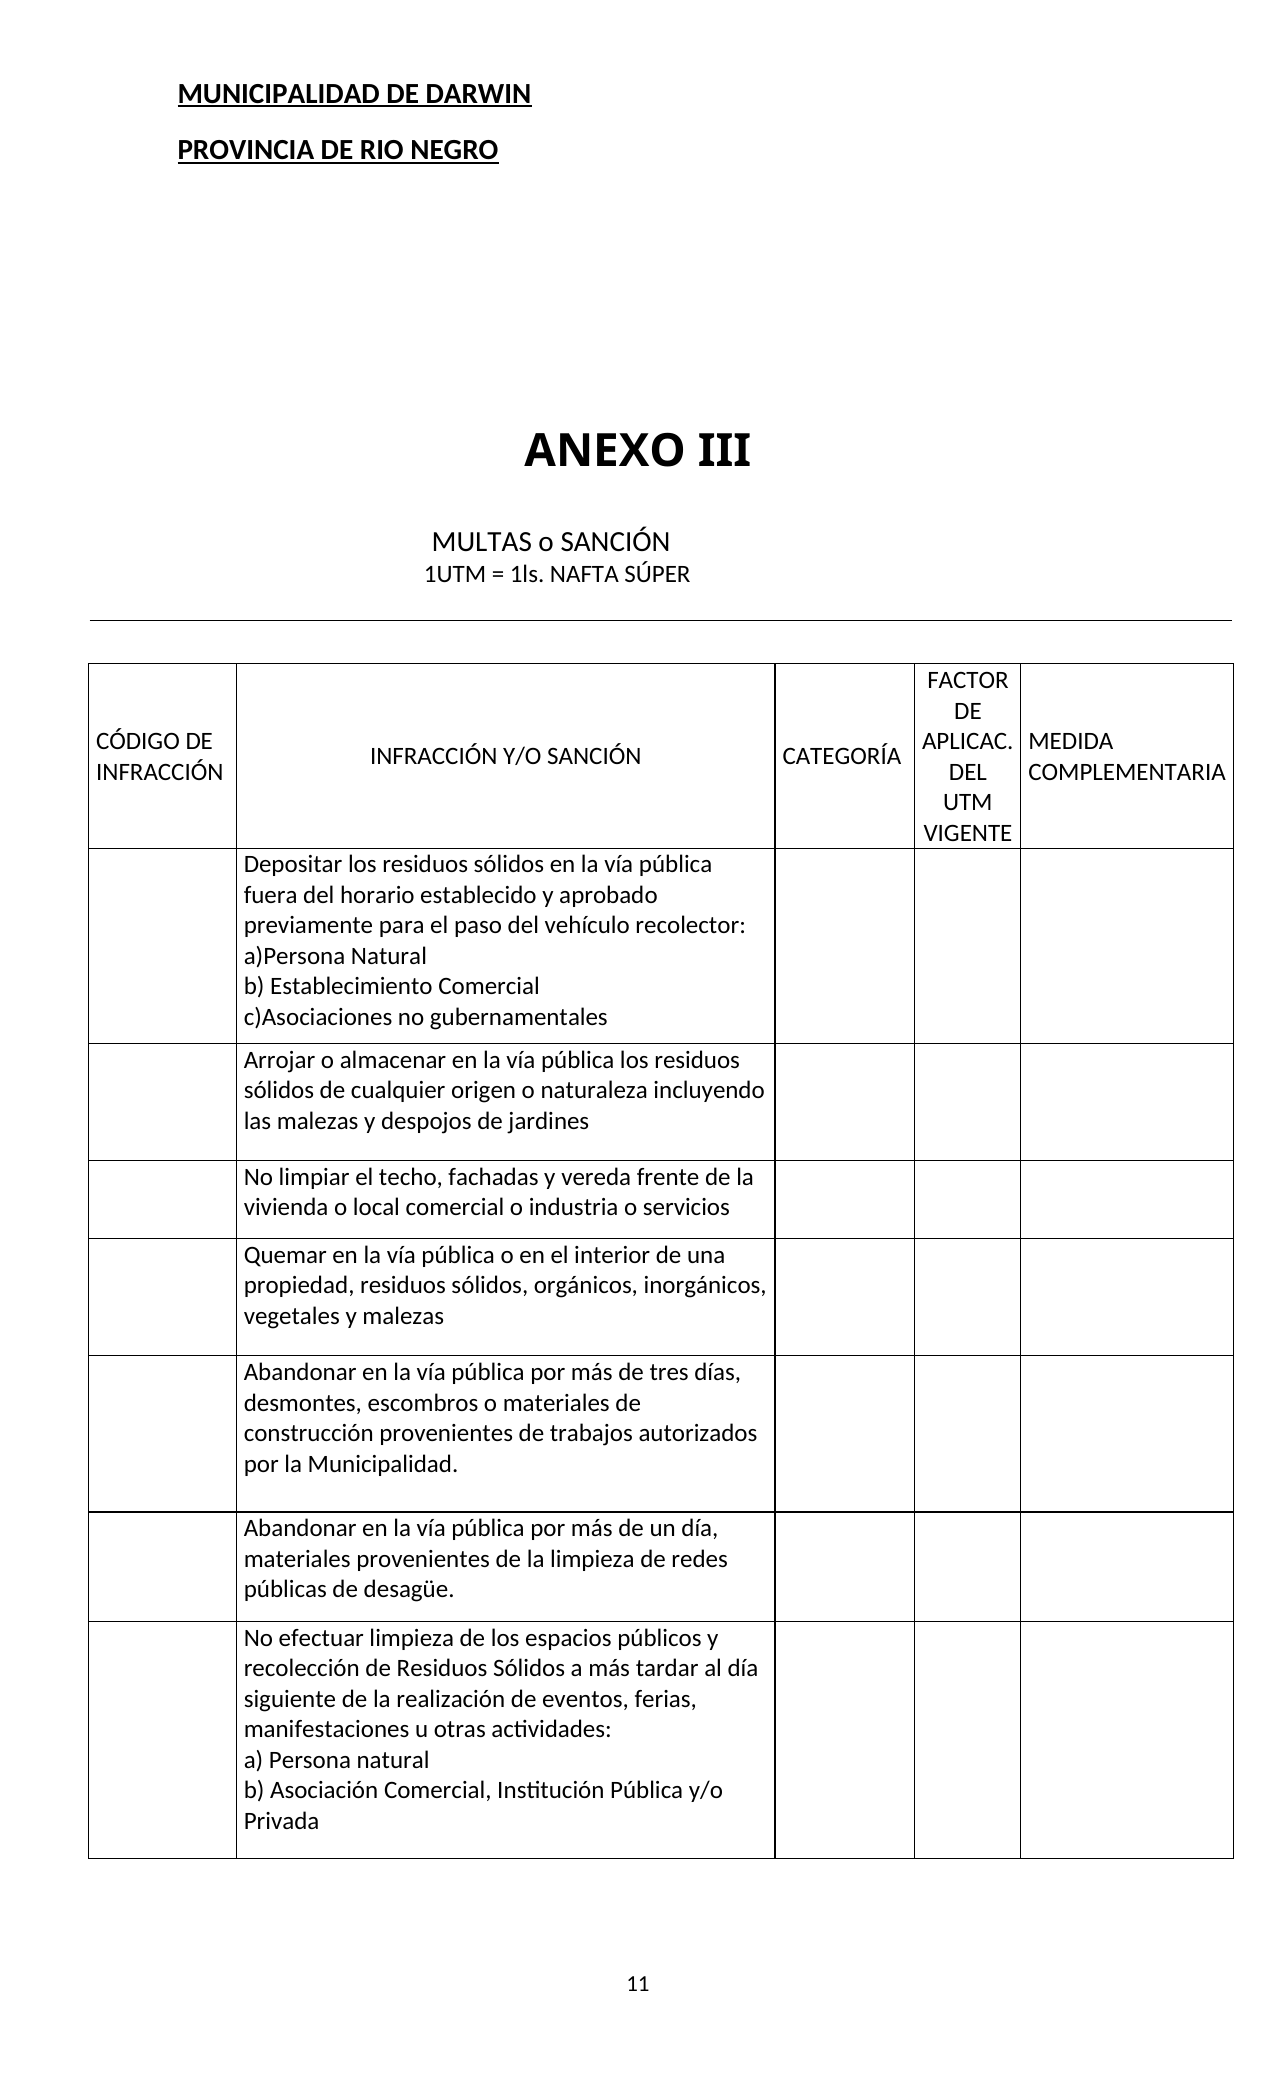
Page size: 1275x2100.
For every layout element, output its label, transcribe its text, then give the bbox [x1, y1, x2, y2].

table_cell [776, 1513, 914, 1621]
table_cell [776, 1161, 914, 1238]
table_header MULTAS o SANCIÓN [89, 480, 1233, 558]
table_cell [89, 1513, 236, 1621]
table_cell [89, 1044, 236, 1160]
table_cell [915, 1513, 1020, 1621]
table_cell [89, 1161, 236, 1238]
table_cell [89, 849, 236, 1043]
table_cell [1021, 1513, 1233, 1621]
table_cell INFRACCIÓN Y/O SANCIÓN [237, 664, 774, 847]
table_cell Quemar en la vía pública o en el interior de una propiedad, residuos sólidos, orgánicos, inorgánicos, vegetales y malezas [237, 1239, 774, 1355]
table_cell [915, 1161, 1020, 1238]
table_cell [89, 1622, 236, 1858]
table_cell 1UTM = 1ls. NAFTA SÚPER [89, 559, 1233, 619]
table_cell [915, 1239, 1020, 1355]
table_cell No efectuar limpieza de los espacios públicos y recolección de Residuos Sólidos a más tardar al día siguiente de la realización de eventos, ferias, manifestaciones u otras actividades: a) Persona natural b) Asociación Comercial, Institución Pública y/o Privada [237, 1622, 774, 1858]
table_cell [776, 849, 914, 1043]
table_cell FACTOR DE APLICAC. DEL UTM VIGENTE [915, 664, 1020, 847]
table_cell Abandonar en la vía pública por más de tres días, desmontes, escombros o materiales de construcción provenientes de trabajos autorizados por la Municipalidad. [237, 1356, 774, 1511]
table_cell Abandonar en la vía pública por más de un día, materiales provenientes de la limpieza de redes públicas de desagüe. [237, 1513, 774, 1621]
table_cell [89, 1239, 236, 1355]
table_cell No limpiar el techo, fachadas y vereda frente de la vivienda o local comercial o industria o servicios [237, 1161, 774, 1238]
table_cell [915, 1622, 1020, 1858]
table_cell [776, 1356, 914, 1511]
table_cell [915, 849, 1020, 1043]
table_cell [915, 1044, 1020, 1160]
table_cell Depositar los residuos sólidos en la vía pública fuera del horario establecido y aprobado previamente para el paso del vehículo recolector: a)Persona Natural b) Establecimiento Comercial c)Asociaciones no gubernamentales [237, 849, 774, 1043]
table_cell [776, 1239, 914, 1355]
table_cell [776, 1622, 914, 1858]
table_cell [776, 1044, 914, 1160]
text ANEXO III [177, 418, 1098, 480]
table_cell [89, 620, 1233, 663]
table_cell CATEGORÍA [776, 664, 914, 847]
table_cell MEDIDA COMPLEMENTARIA [1021, 664, 1233, 847]
table_cell Arrojar o almacenar en la vía pública los residuos sólidos de cualquier origen o naturaleza incluyendo las malezas y despojos de jardines [237, 1044, 774, 1160]
table_cell [1021, 1239, 1233, 1355]
table_cell [1021, 849, 1233, 1043]
table_cell CÓDIGO DE INFRACCIÓN [89, 664, 236, 847]
table_cell [915, 1356, 1020, 1511]
table_cell [1021, 1161, 1233, 1238]
table_cell [1021, 1356, 1233, 1511]
table_cell [1021, 1044, 1233, 1160]
table_cell [1021, 1622, 1233, 1858]
table_cell [89, 1356, 236, 1511]
